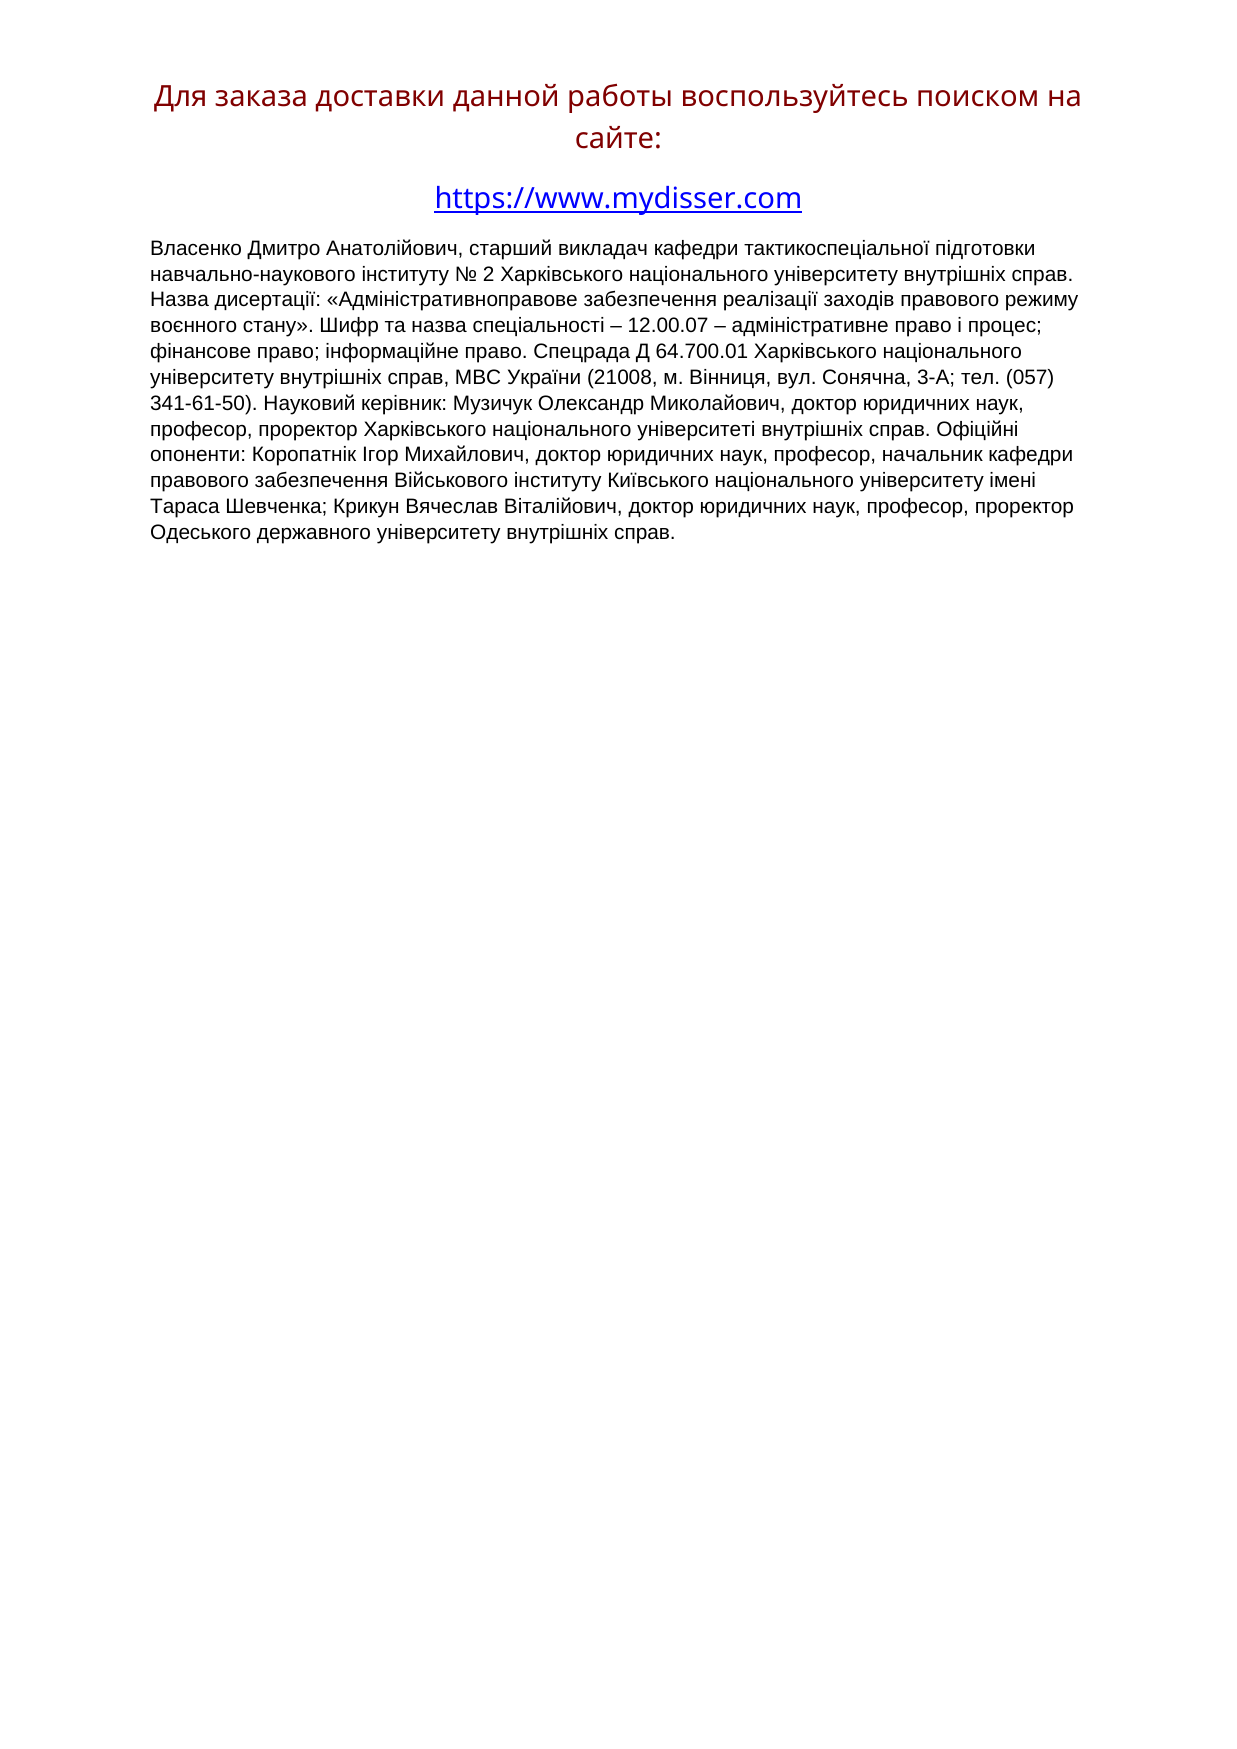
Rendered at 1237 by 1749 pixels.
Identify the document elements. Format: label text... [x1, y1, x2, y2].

text Власенко Дмитро Анатолійович, старший викладач кафедри тактикоспеціальної підготовки навчально-наукового інституту № 2 Харківського національного університету внутрішніх справ. Назва дисертації: «Адміністративноправове забезпечення реалізації заходів правового режиму воєнного стану». Шифр та назва спеціальності – 12.00.07 – адміністративне право і процес; фінансове право; інформаційне право. Спецрада Д 64.700.01 Харківського національного університету внутрішніх справ, МВС України (21008, м. Вінниця, вул. Сонячна, 3-А; тел. (057) 341-61-50). Науковий керівник: Музичук Олександр Миколайович, доктор юридичних наук, професор, проректор Харківського національного університеті внутрішніх справ. Офіційні опоненти: Коропатнік Ігор Михайлович, доктор юридичних наук, професор, начальник кафедри правового забезпечення Військового інституту Київського національного університету імені Тараса Шевченка; Крикун Вячеслав Віталійович, доктор юридичних наук, професор, проректор Одеського державного університету внутрішніх справ. [150, 236, 1086, 544]
